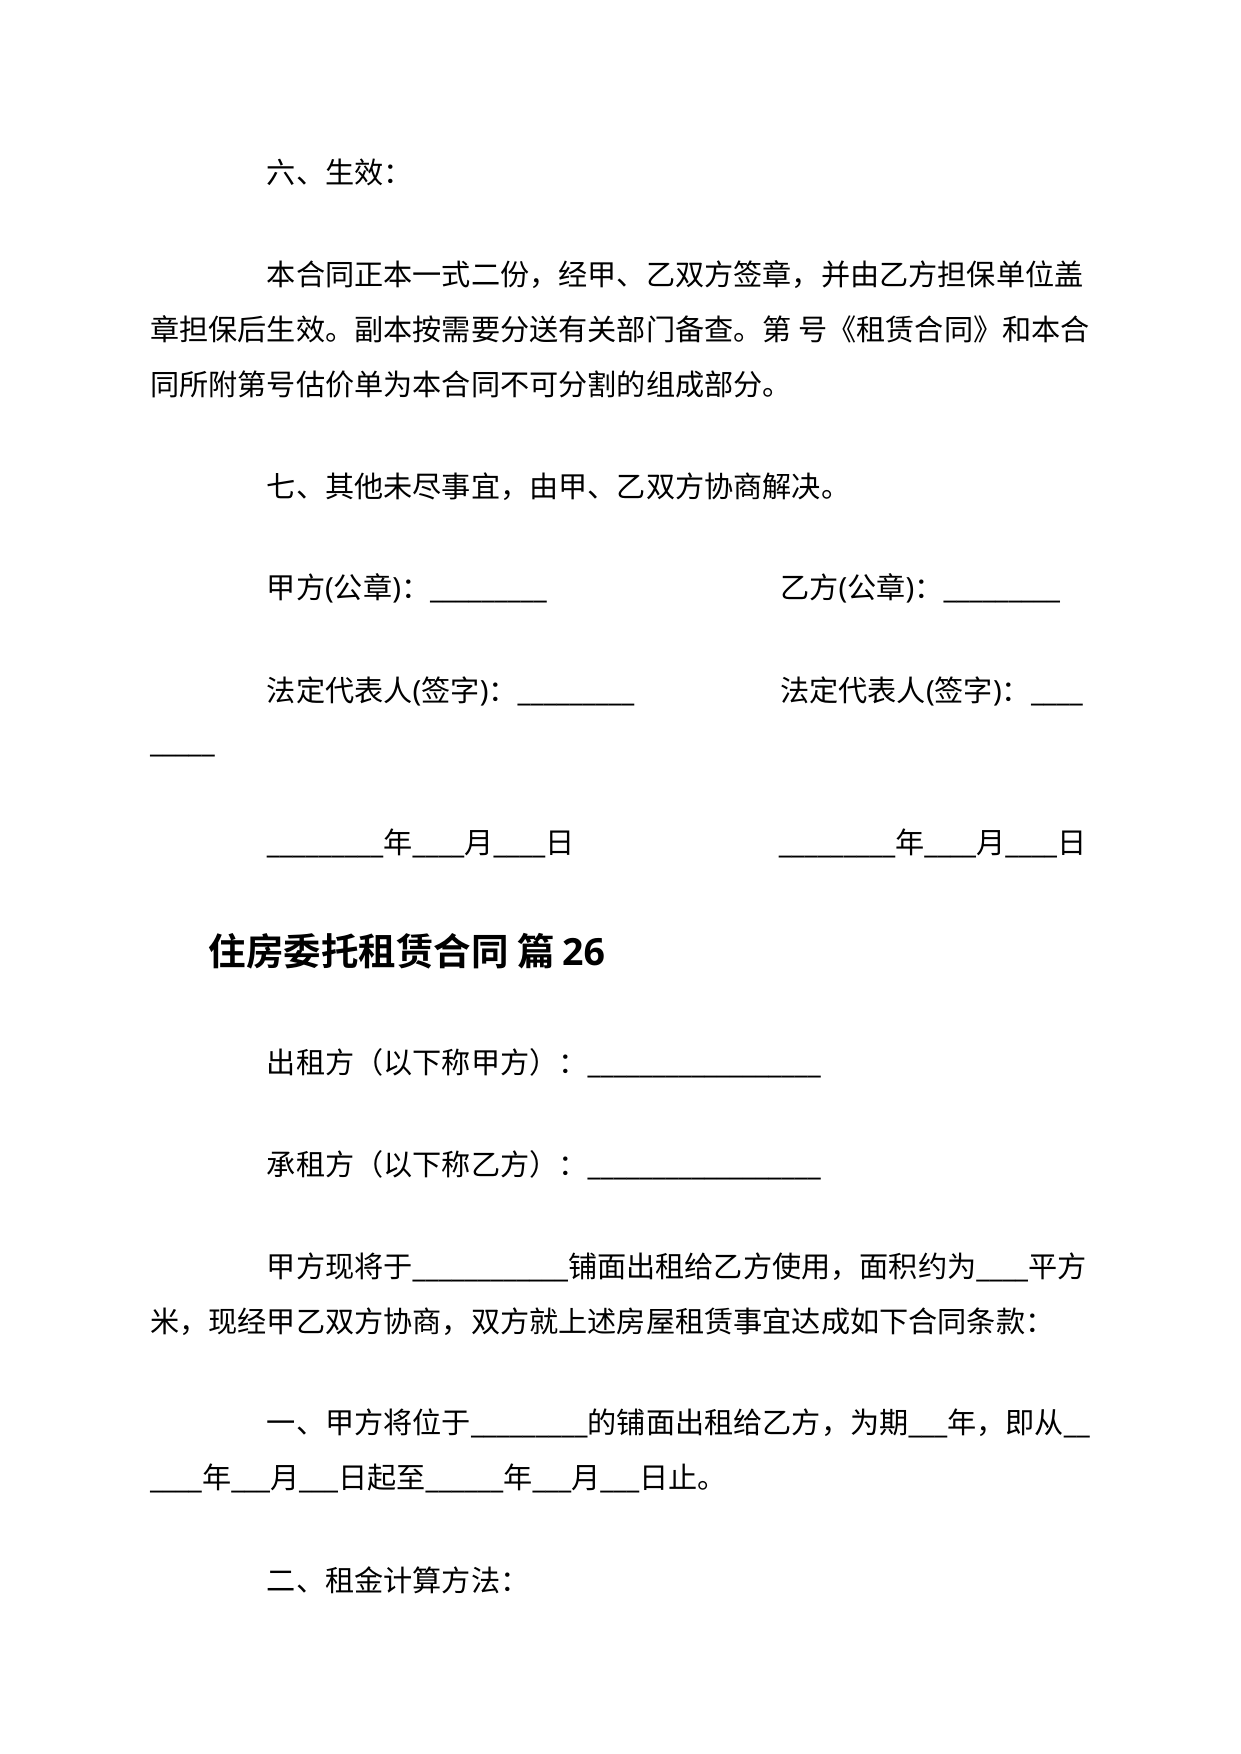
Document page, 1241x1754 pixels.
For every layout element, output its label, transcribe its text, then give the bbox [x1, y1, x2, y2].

text _________年____月____日 _________年____月____日 [150, 820, 1090, 862]
text 一、甲方将位于_________的铺面出租给乙方，为期___年，即从______年___月___日起至______年___月___日止。 [150, 1400, 1090, 1497]
text 出租方（以下称甲方）：__________________ [150, 1039, 1090, 1082]
text 二、租金计算方法： [150, 1557, 1090, 1599]
text 六、生效： [150, 150, 1090, 192]
text 甲方(公章)：_________ 乙方(公章)：_________ [150, 565, 1090, 607]
text 七、其他未尽事宜，由甲、乙双方协商解决。 [150, 463, 1090, 506]
text 甲方现将于____________铺面出租给乙方使用，面积约为____平方米，现经甲乙双方协商，双方就上述房屋租赁事宜达成如下合同条款： [150, 1243, 1090, 1341]
text 住房委托租赁合同 篇26 [150, 922, 1090, 976]
text 承租方（以下称乙方）：__________________ [150, 1141, 1090, 1184]
text 法定代表人(签字)：_________ 法定代表人(签字)：_________ [150, 667, 1090, 761]
text 本合同正本一式二份，经甲、乙双方签章，并由乙方担保单位盖章担保后生效。副本按需要分送有关部门备查。第 号《租赁合同》和本合同所附第号估价单为本合同不可分割的组成部分。 [150, 252, 1090, 404]
